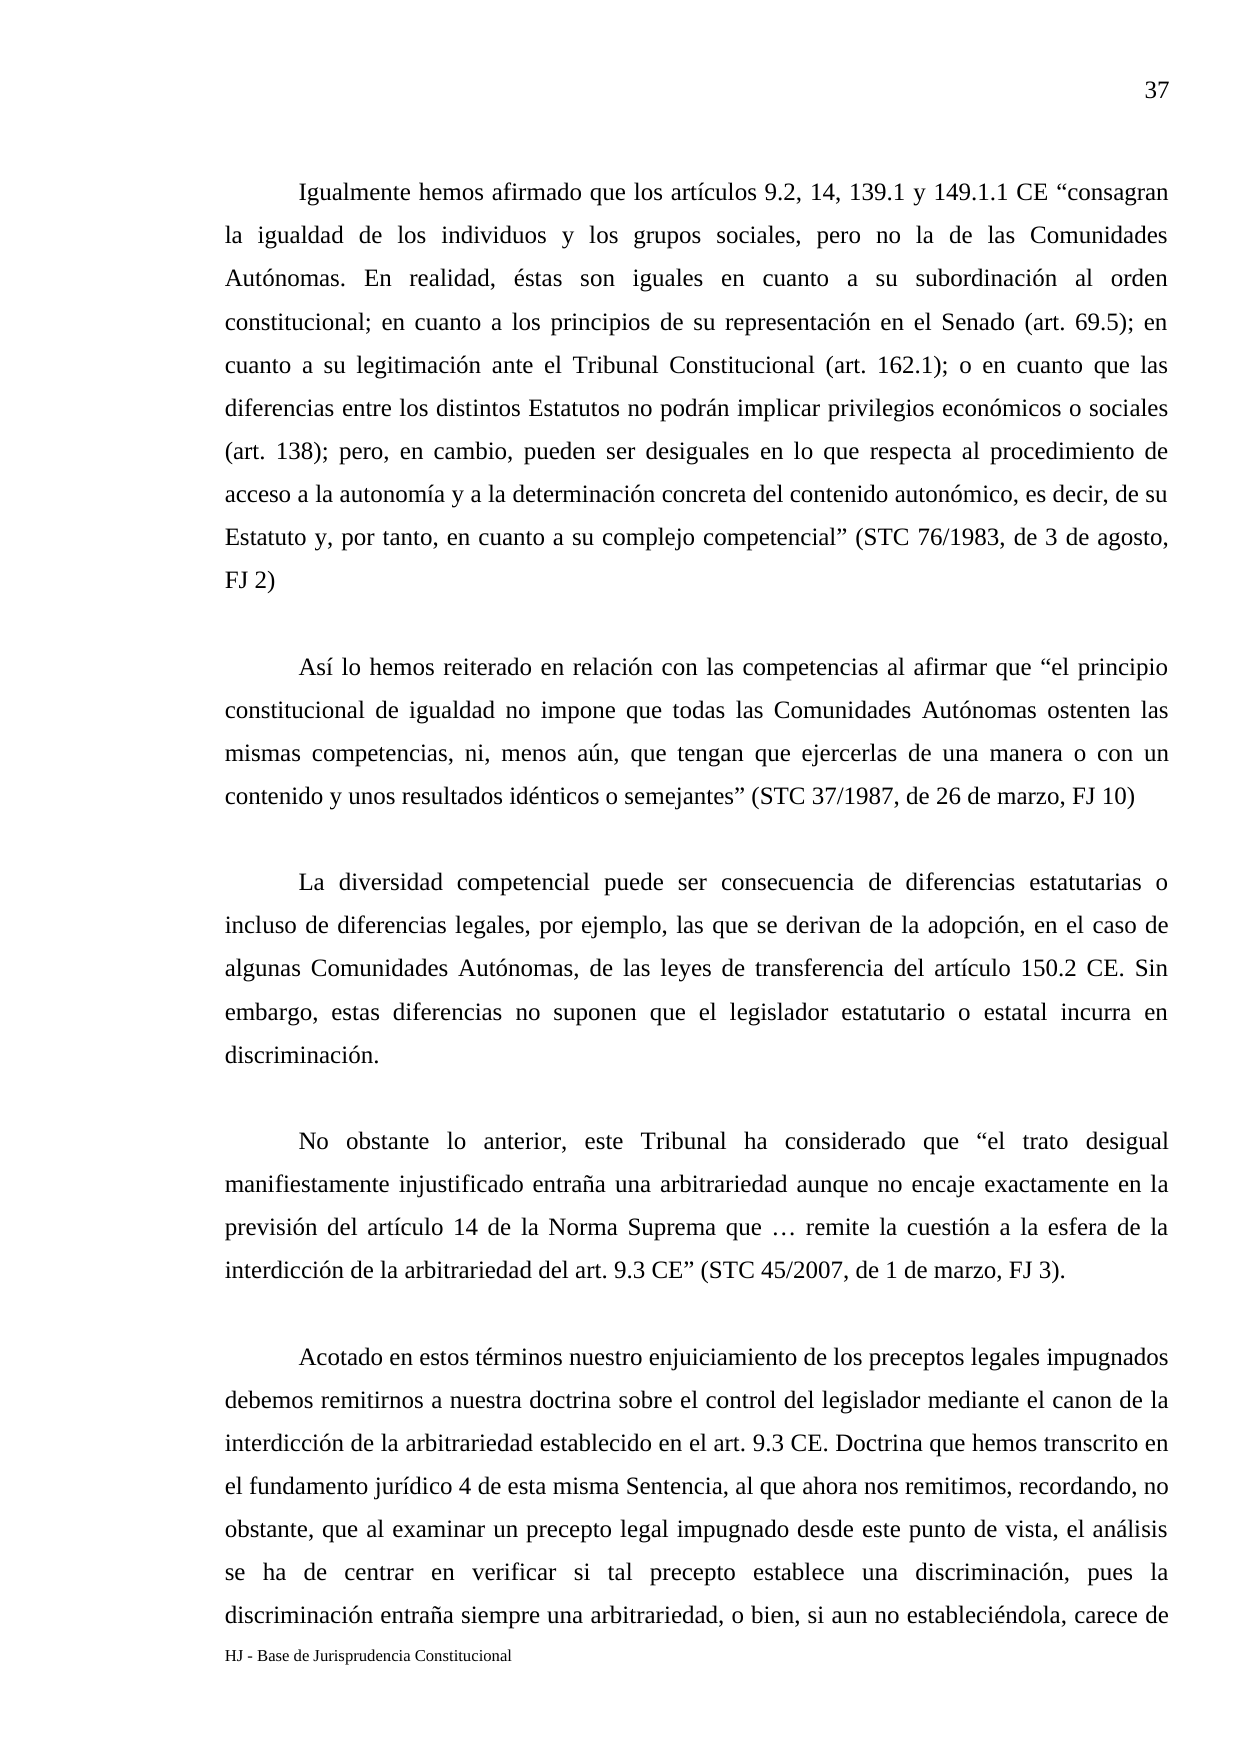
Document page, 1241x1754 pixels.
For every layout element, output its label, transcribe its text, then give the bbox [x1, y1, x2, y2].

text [224, 1342, 1169, 1629]
text Igualmente hemos afirmado que los artículos 9.2, 14, 139.1 y 149.1.1 CE “consagran la igualdad de los individuos y los grupos sociales, pero no la de las Comunidades Autónomas. En realidad, éstas son iguales en cuanto a su subordinación al orden constitucional; en cuanto a los principios de su representación en el Senado (art. 69.5); en cuanto a su legitimación ante el Tribunal Constitucional (art. 162.1); o en cuanto que las diferencias entre los distintos Estatutos no podrán implicar privilegios económicos o sociales (art. 138); pero, en cambio, pueden ser desiguales en lo que respecta al procedimiento de acceso a la autonomía y a la determinación concreta del contenido autonómico, es decir, de su Estatuto y, por tanto, en cuanto a su complejo competencial” (STC 76/1983, de 3 de agosto, FJ 2) [224, 177, 1169, 594]
text No obstante lo anterior, este Tribunal ha considerado que “el trato desigual manifiestamente injustificado entraña una arbitrariedad aunque no encaje exactamente en la previsión del artículo 14 de la Norma Suprema que … remite la cuestión a la esfera de la interdicción de la arbitrariedad del art. 9.3 CE” (STC 45/2007, de 1 de marzo, FJ 3). [224, 1126, 1169, 1284]
text La diversidad competencial puede ser consecuencia de diferencias estatutarias o incluso de diferencias legales, por ejemplo, las que se derivan de la adopción, en el caso de algunas Comunidades Autónomas, de las leyes de transferencia del artículo 150.2 CE. Sin embargo, estas diferencias no suponen que el legislador estatutario o estatal incurra en discriminación. [224, 867, 1169, 1068]
text Así lo hemos reiterado en relación con las competencias al afirmar que “el principio constitucional de igualdad no impone que todas las Comunidades Autónomas ostenten las mismas competencias, ni, menos aún, que tengan que ejercerlas de una manera o con un contenido y unos resultados idénticos o semejantes” (STC 37/1987, de 26 de marzo, FJ 10) [224, 652, 1169, 810]
